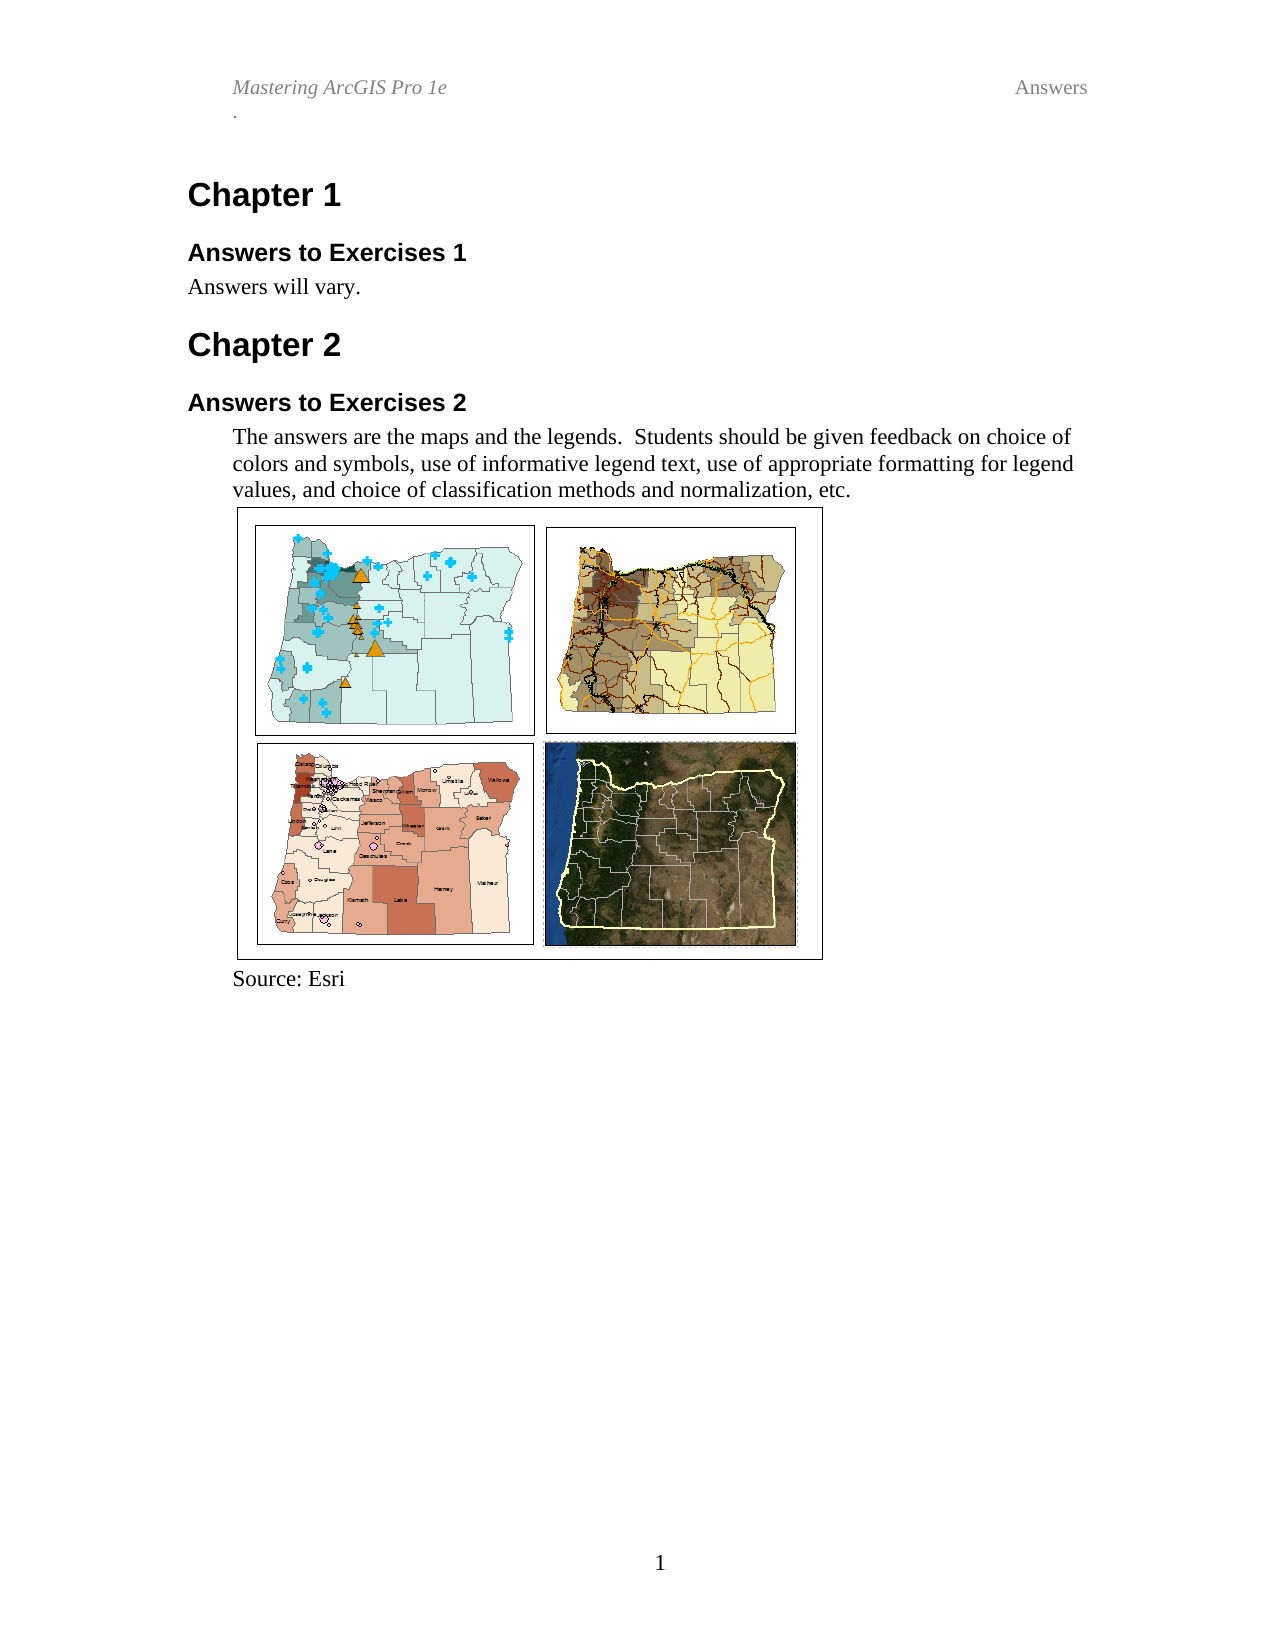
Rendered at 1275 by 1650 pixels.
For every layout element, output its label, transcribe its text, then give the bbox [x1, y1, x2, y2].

subtitle Chapter 2 [187, 325, 1087, 363]
text Answers will vary. [187, 273, 1087, 300]
picture [232, 502, 828, 965]
text Source: Esri [232, 965, 1087, 991]
subtitle Answers to Exercises 1 [187, 238, 1087, 267]
subtitle Chapter 1 [187, 175, 1087, 213]
text The answers are the maps and the legends. Students should be given feedback on choice of colors and symbols, use of informative legend text, use of appropriate formatting for legend values, and choice of classification methods and normalization, etc. [232, 423, 1087, 502]
subtitle Answers to Exercises 2 [187, 388, 1087, 417]
